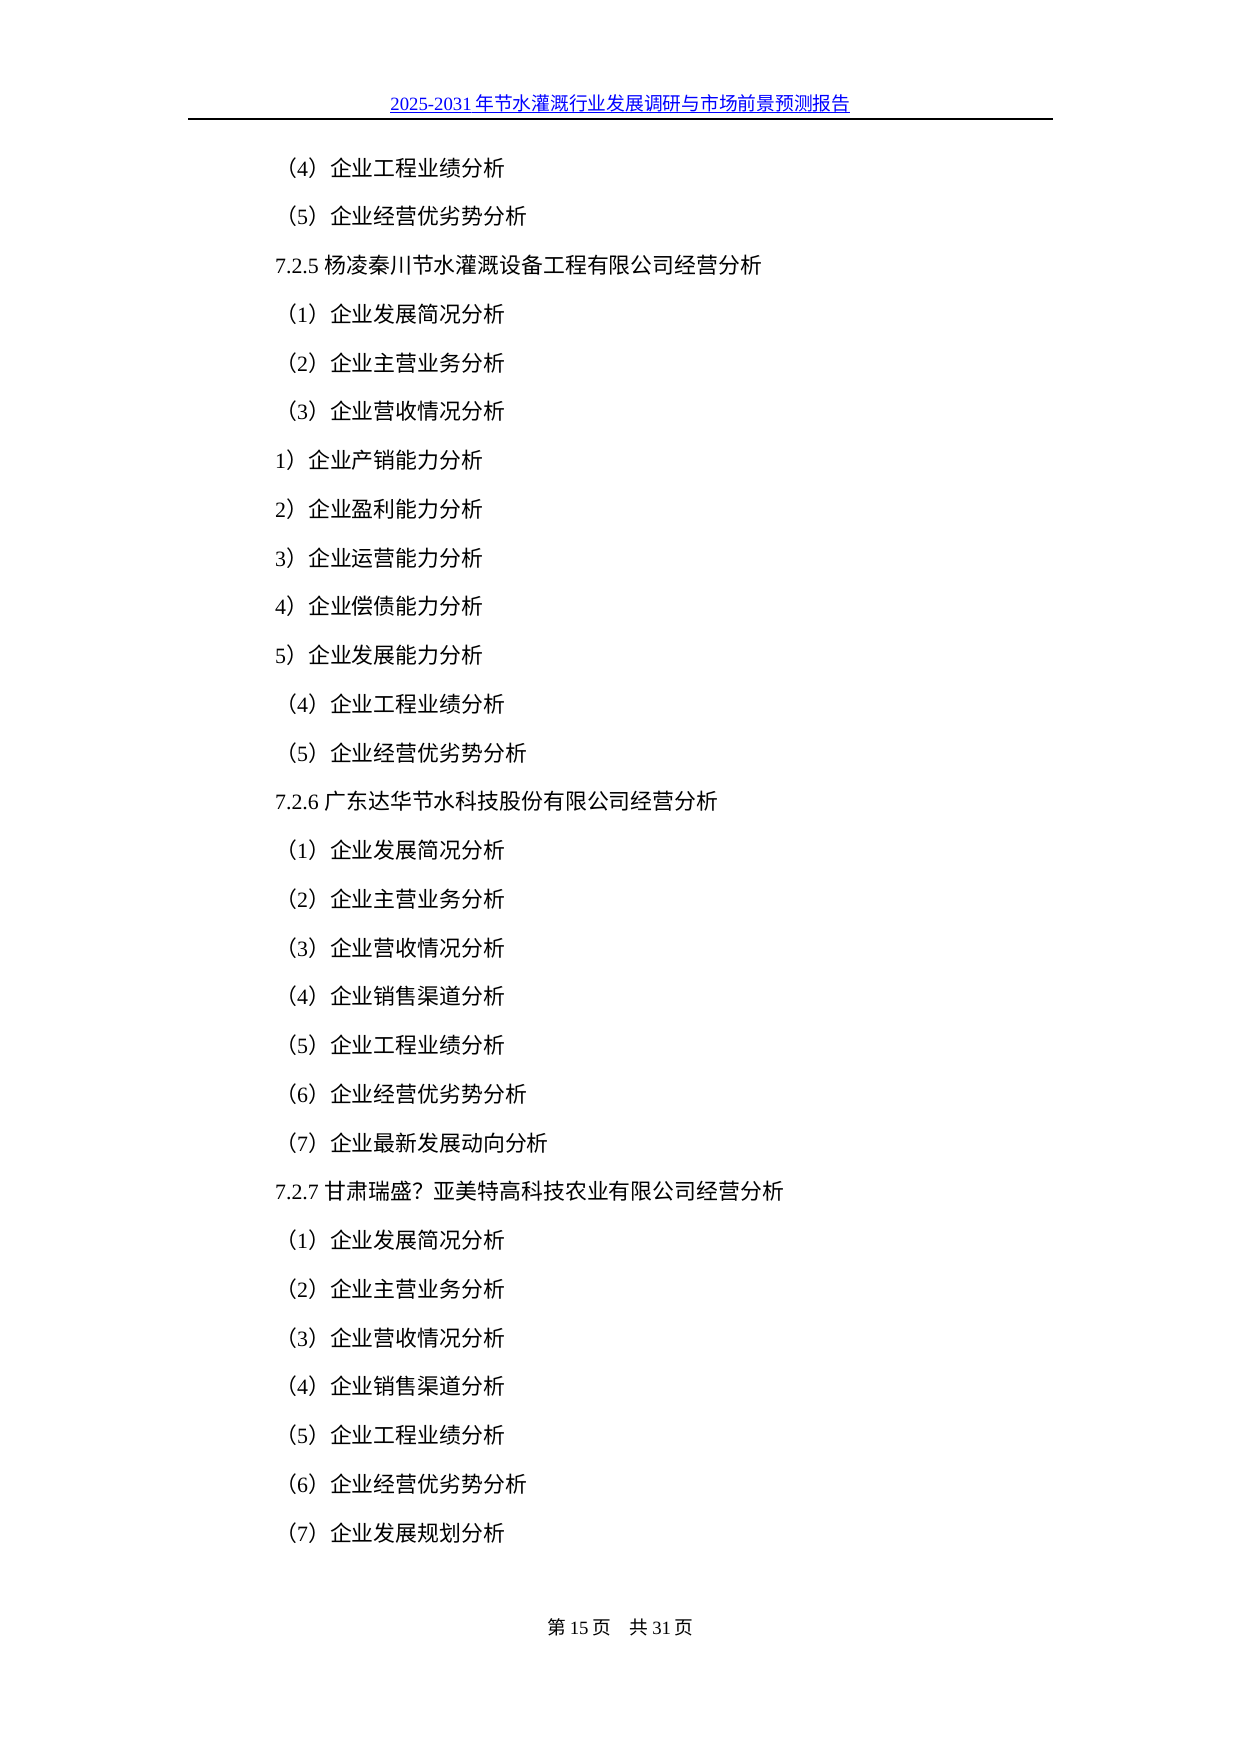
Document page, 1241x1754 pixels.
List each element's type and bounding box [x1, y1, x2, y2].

text [187, 150, 1053, 1548]
